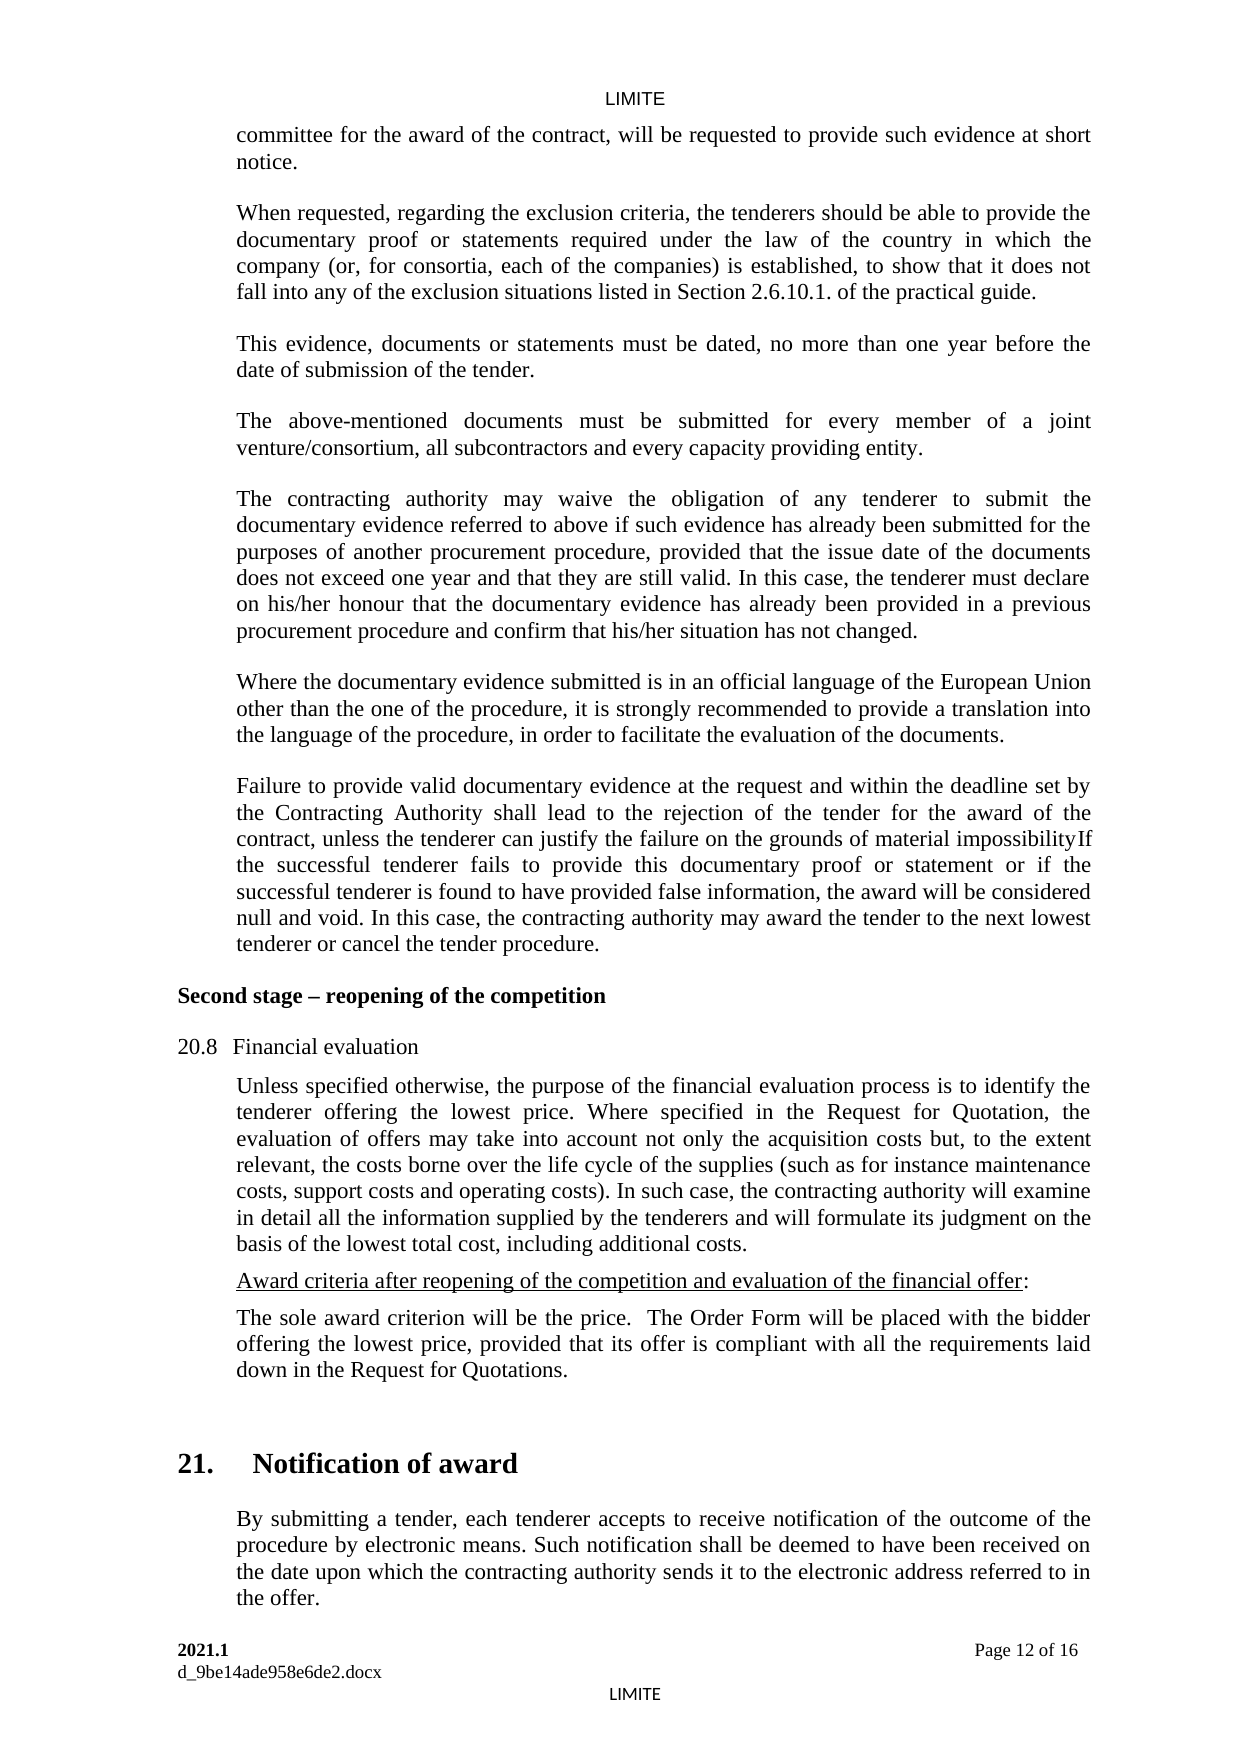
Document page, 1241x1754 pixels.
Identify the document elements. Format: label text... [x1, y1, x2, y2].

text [236, 122, 1092, 174]
text 21. Notification of award [177, 1447, 1092, 1480]
list Financial evaluation [177, 1033, 1092, 1059]
text When requested, regarding the exclusion criteria, the tenderers should be able to provide the documentary proof or statements required under the law of the country in which the company (or, for consortia, each of the companies) is established, to show that it does not fall into any of the exclusion situations listed in Section 2.6.10.1. of the practical guide. [236, 199, 1092, 305]
text This evidence, documents or statements must be dated, no more than one year before the date of submission of the tender. [236, 330, 1092, 382]
text By submitting a tender, each tenderer accepts to receive notification of the outcome of the procedure by electronic means. Such notification shall be deemed to have been received on the date upon which the contracting authority sends it to the electronic address referred to in the offer. [236, 1505, 1092, 1611]
text Unless specified otherwise, the purpose of the financial evaluation process is to identify the tenderer offering the lowest price. Where specified in the Request for Quotation, the evaluation of offers may take into account not only the acquisition costs but, to the extent relevant, the costs borne over the life cycle of the supplies (such as for instance maintenance costs, support costs and operating costs). In such case, the contracting authority will examine in detail all the information supplied by the tenderers and will formulate its judgment on the basis of the lowest total cost, including additional costs. [236, 1072, 1092, 1256]
text Second stage – reopening of the competition [177, 982, 1092, 1008]
text The above-mentioned documents must be submitted for every member of a joint venture/consortium, all subcontractors and every capacity providing entity. [236, 407, 1092, 460]
text The sole award criterion will be the price. The Order Form will be placed with the bidder offering the lowest price, provided that its offer is compliant with all the requirements laid down in the Request for Quotations. [236, 1304, 1092, 1383]
text Failure to provide valid documentary evidence at the request and within the deadline set by the Contracting Authority shall lead to the rejection of the tender for the award of the contract, unless the tenderer can justify the failure on the grounds of material impossibilityIf the successful tenderer fails to provide this documentary proof or statement or if the successful tenderer is found to have provided false information, the award will be considered null and void. In this case, the contracting authority may award the tender to the next lowest tenderer or cancel the tender procedure. [236, 772, 1092, 957]
text The contracting authority may waive the obligation of any tenderer to submit the documentary evidence referred to above if such evidence has already been submitted for the purposes of another procurement procedure, provided that the issue date of the documents does not exceed one year and that they are still valid. In this case, the tenderer must declare on his/her honour that the documentary evidence has already been provided in a previous procurement procedure and confirm that his/her situation has not changed. [236, 485, 1092, 643]
text Where the documentary evidence submitted is in an official language of the European Union other than the one of the procedure, it is strongly recommended to provide a translation into the language of the procedure, in order to facilitate the evaluation of the documents. [236, 668, 1092, 747]
text Award criteria after reopening of the competition and evaluation of the financial offer: [236, 1267, 1092, 1293]
